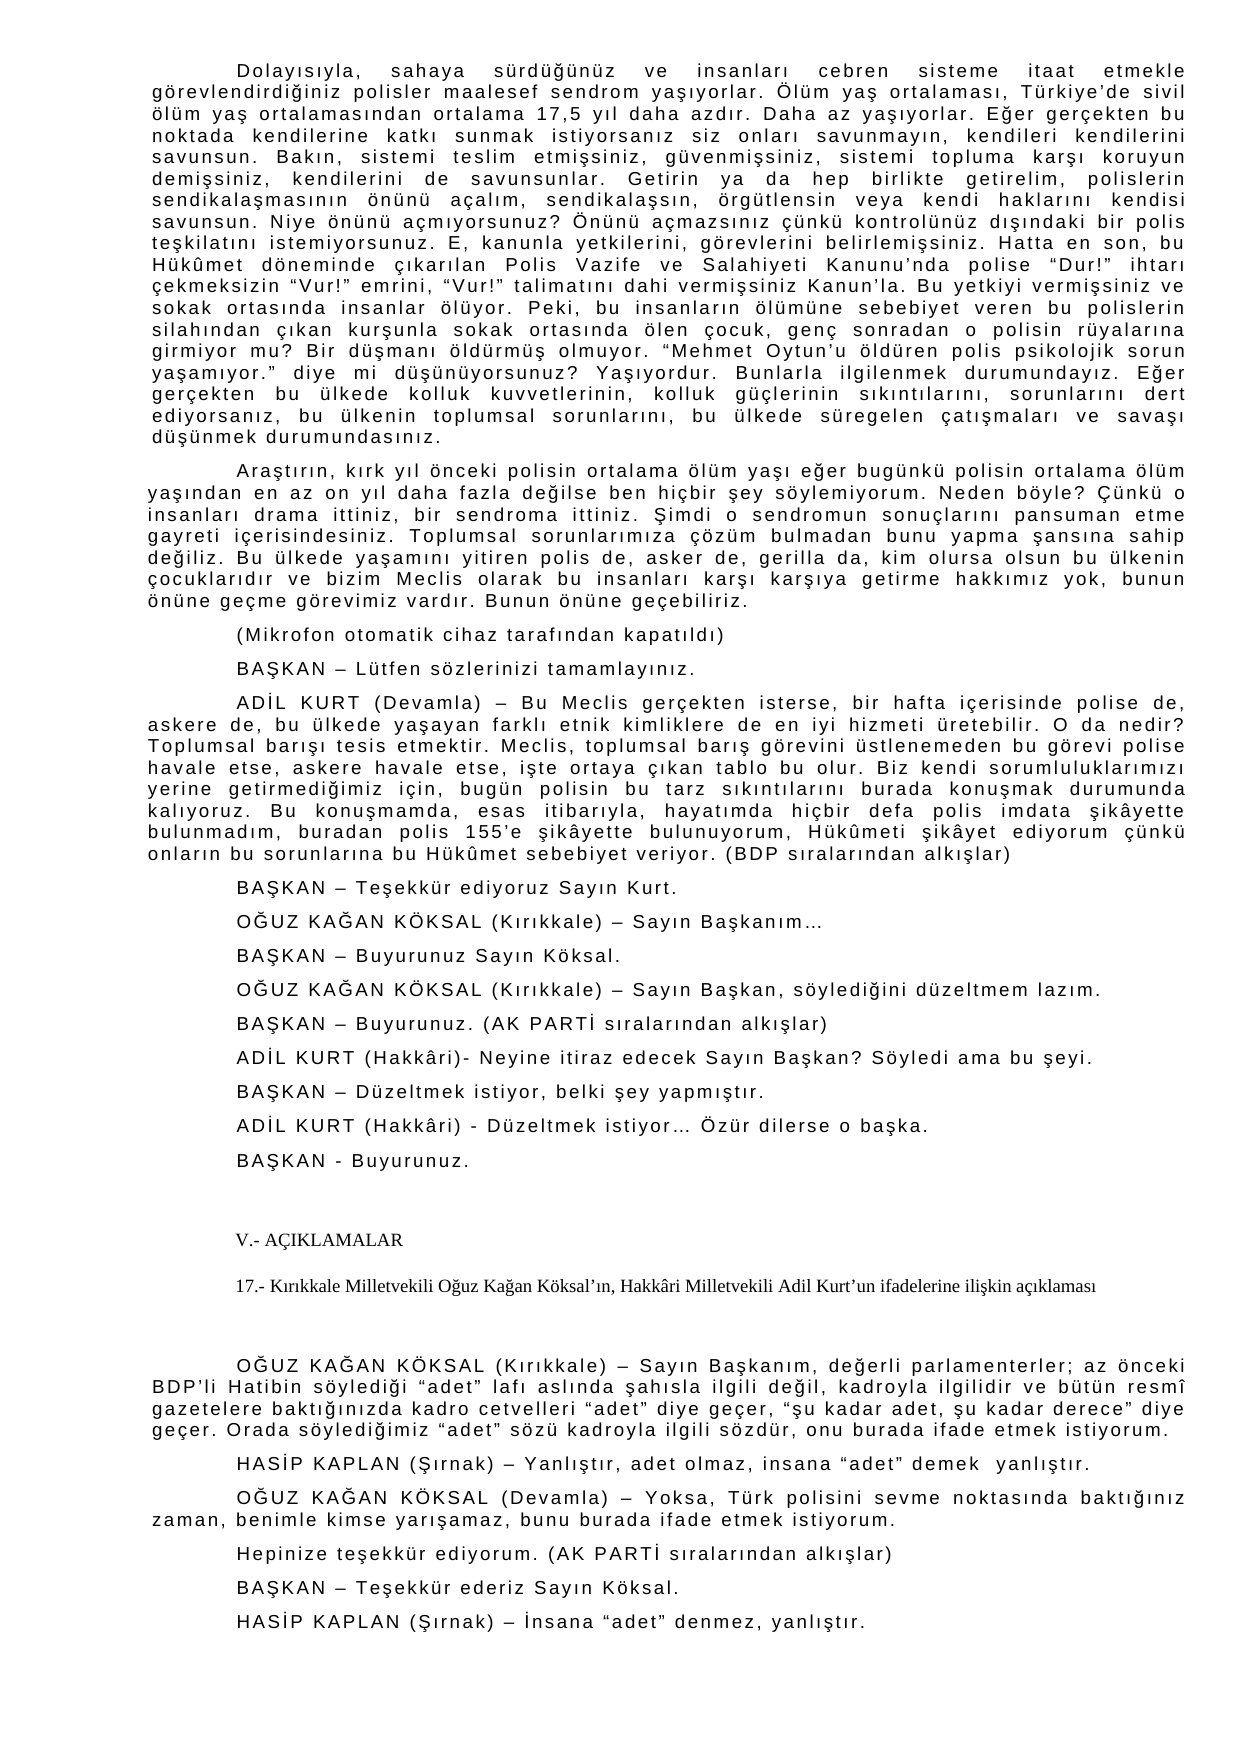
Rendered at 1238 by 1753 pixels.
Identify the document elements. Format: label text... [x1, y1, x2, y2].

text OĞUZ KAĞAN KÖKSAL (Kırıkkale) – Sayın Başkanım, değerli parlamenterler; az önceki BDP’li Hatibin söylediği “adet” lafı aslında şahısla ilgili değil, kadroyla ilgilidir ve bütün resmî gazetelere baktığınızda kadro cetvelleri “adet” diye geçer, “şu kadar adet, şu kadar derece” diye geçer. Orada söylediğimiz “adet” sözü kadroyla ilgili sözdür, onu burada ifade etmek istiyorum. [152, 1354, 1186, 1441]
text Hepinize teşekkür ediyorum. (AK PARTİ sıralarından alkışlar) [152, 1543, 1186, 1564]
text BAŞKAN - Buyurunuz. [152, 1149, 1186, 1171]
text BAŞKAN – Teşekkür ederiz Sayın Köksal. [152, 1577, 1186, 1598]
text Araştırın, kırk yıl önceki polisin ortalama ölüm yaşı eğer bugünkü polisin ortalama ölüm yaşından en az on yıl daha fazla değilse ben hiçbir şey söylemiyorum. Neden böyle? Çünkü o insanları drama ittiniz, bir sendroma ittiniz. Şimdi o sendromun sonuçlarını pansuman etme gayreti içerisindesiniz. Toplumsal sorunlarımıza çözüm bulmadan bunu yapma şansına sahip değiliz. Bu ülkede yaşamını yitiren polis de, asker de, gerilla da, kim olursa olsun bu ülkenin çocuklarıdır ve bizim Meclis olarak bu insanları karşı karşıya getirme hakkımız yok, bunun önüne geçme görevimiz vardır. Bunun önüne geçebiliriz. [148, 460, 1186, 611]
text ADİL KURT (Hakkâri)- Neyine itiraz edecek Sayın Başkan? Söyledi ama bu şeyi. [152, 1047, 1186, 1069]
text OĞUZ KAĞAN KÖKSAL (Kırıkkale) – Sayın Başkanım… [152, 911, 1186, 932]
text OĞUZ KAĞAN KÖKSAL (Devamla) – Yoksa, Türk polisini sevme noktasında baktığınız zaman, benimle kimse yarışamaz, bunu burada ifade etmek istiyorum. [152, 1487, 1186, 1530]
text ADİL KURT (Hakkâri) - Düzeltmek istiyor… Özür dilerse o başka. [152, 1115, 1186, 1137]
text V.- AÇIKLAMALAR [150, 1229, 1184, 1251]
text ADİL KURT (Devamla) – Bu Meclis gerçekten isterse, bir hafta içerisinde polise de, askere de, bu ülkede yaşayan farklı etnik kimliklere de en iyi hizmeti üretebilir. O da nedir? Toplumsal barışı tesis etmektir. Meclis, toplumsal barış görevini üstlenemeden bu görevi polise havale etse, askere havale etse, işte ortaya çıkan tablo bu olur. Biz kendi sorumluluklarımızı yerine getirmediğimiz için, bugün polisin bu tarz sıkıntılarını burada konuşmak durumunda kalıyoruz. Bu konuşmamda, esas itibarıyla, hayatımda hiçbir defa polis imdata şikâyette bulunmadım, buradan polis 155’e şikâyette bulunuyorum, Hükûmeti şikâyet ediyorum çünkü onların bu sorunlarına bu Hükûmet sebebiyet veriyor. (BDP sıralarından alkışlar) [148, 692, 1186, 864]
text HASİP KAPLAN (Şırnak) – Yanlıştır, adet olmaz, insana “adet” demek yanlıştır. [152, 1453, 1186, 1475]
text Dolayısıyla, sahaya sürdüğünüz ve insanları cebren sisteme itaat etmekle görevlendirdiğiniz polisler maalesef sendrom yaşıyorlar. Ölüm yaş ortalaması, Türkiye’de sivil ölüm yaş ortalamasından ortalama 17,5 yıl daha azdır. Daha az yaşıyorlar. Eğer gerçekten bu noktada kendilerine katkı sunmak istiyorsanız siz onları savunmayın, kendileri kendilerini savunsun. Bakın, sistemi teslim etmişsiniz, güvenmişsiniz, sistemi topluma karşı koruyun demişsiniz, kendilerini de savunsunlar. Getirin ya da hep birlikte getirelim, polislerin sendikalaşmasının önünü açalım, sendikalaşsın, örgütlensin veya kendi haklarını kendisi savunsun. Niye önünü açmıyorsunuz? Önünü açmazsınız çünkü kontrolünüz dışındaki bir polis teşkilatını istemiyorsunuz. E, kanunla yetkilerini, görevlerini belirlemişsiniz. Hatta en son, bu Hükûmet döneminde çıkarılan Polis Vazife ve Salahiyeti Kanunu’nda polise “Dur!” ihtarı çekmeksizin “Vur!” emrini, “Vur!” talimatını dahi vermişsiniz Kanun’la. Bu yetkiyi vermişsiniz ve sokak ortasında insanlar ölüyor. Peki, bu insanların ölümüne sebebiyet veren bu polislerin silahından çıkan kurşunla sokak ortasında ölen çocuk, genç sonradan o polisin rüyalarına girmiyor mu? Bir düşmanı öldürmüş olmuyor. “Mehmet Oytun’u öldüren polis psikolojik sorun yaşamıyor.” diye mi düşünüyorsunuz? Yaşıyordur. Bunlarla ilgilenmek durumundayız. Eğer gerçekten bu ülkede kolluk kuvvetlerinin, kolluk güçlerinin sıkıntılarını, sorunlarını dert ediyorsanız, bu ülkenin toplumsal sorunlarını, bu ülkede süregelen çatışmaları ve savaşı düşünmek durumundasınız. [152, 60, 1186, 448]
text 17.- Kırıkkale Milletvekili Oğuz Kağan Köksal’ın, Hakkâri Milletvekili Adil Kurt’un ifadelerine ilişkin açıklaması [150, 1275, 1184, 1296]
text BAŞKAN – Buyurunuz. (AK PARTİ sıralarından alkışlar) [152, 1013, 1186, 1035]
text OĞUZ KAĞAN KÖKSAL (Kırıkkale) – Sayın Başkan, söylediğini düzeltmem lazım. [152, 979, 1186, 1001]
text BAŞKAN – Düzeltmek istiyor, belki şey yapmıştır. [152, 1081, 1186, 1103]
text (Mikrofon otomatik cihaz tarafından kapatıldı) [148, 624, 1186, 645]
text BAŞKAN – Teşekkür ediyoruz Sayın Kurt. [152, 877, 1186, 898]
text BAŞKAN – Lütfen sözlerinizi tamamlayınız. [148, 658, 1186, 679]
text BAŞKAN – Buyurunuz Sayın Köksal. [152, 945, 1186, 967]
text HASİP KAPLAN (Şırnak) – İnsana “adet” denmez, yanlıştır. [152, 1611, 1186, 1632]
